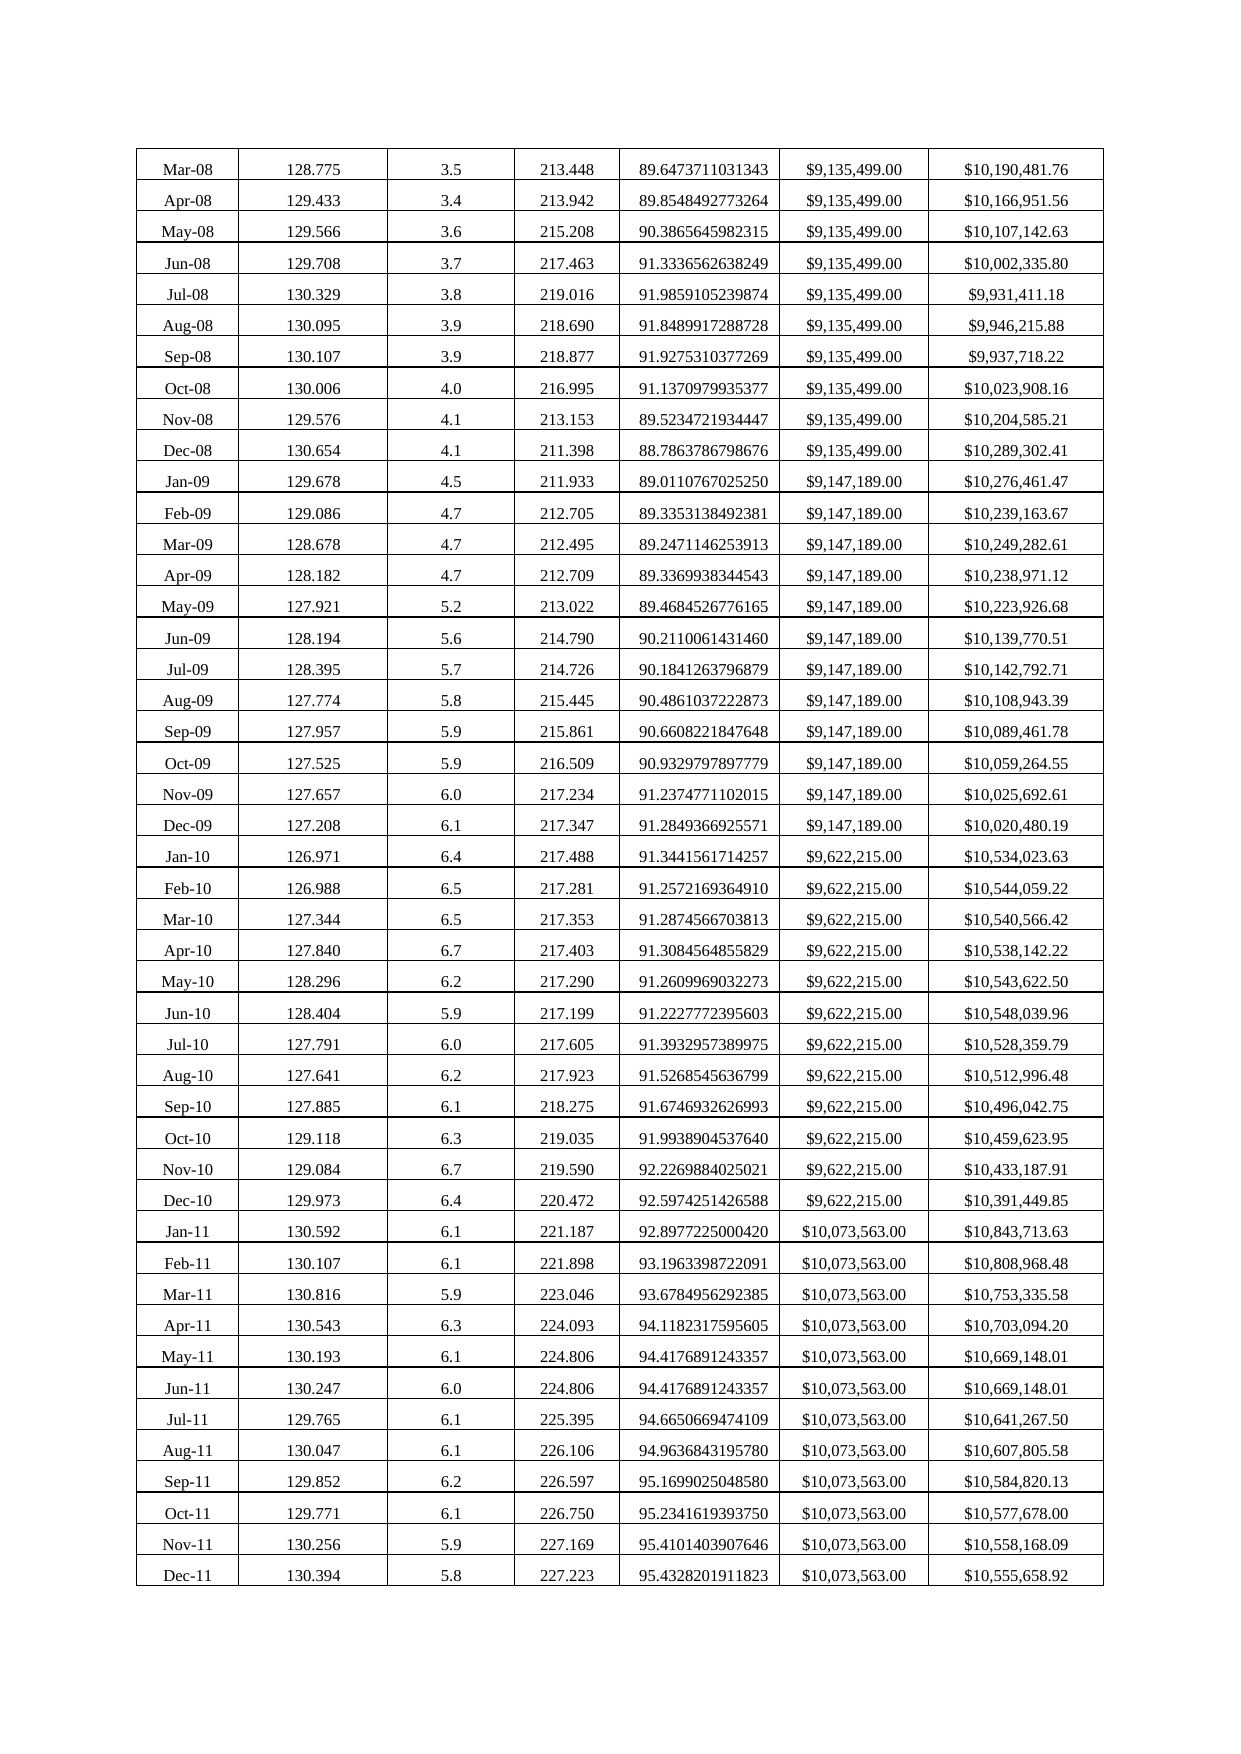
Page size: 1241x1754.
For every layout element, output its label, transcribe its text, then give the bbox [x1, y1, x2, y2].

table_cell $9,622,215.00 [780, 836, 928, 866]
table_cell 127.885 [239, 1086, 387, 1116]
table_cell 91.3084564855829 [620, 930, 779, 960]
table_cell Oct-09 [137, 743, 238, 773]
table_cell $9,622,215.00 [780, 1118, 928, 1148]
table_cell 218.877 [515, 336, 619, 366]
table_cell 130.654 [239, 430, 387, 460]
table_cell $10,190,481.76 [929, 149, 1103, 179]
table_cell $10,073,563.00 [780, 1555, 928, 1585]
table_cell Apr-08 [137, 180, 238, 210]
table_cell 6.0 [388, 774, 514, 804]
table_cell 217.488 [515, 836, 619, 866]
table_cell $10,073,563.00 [780, 1243, 928, 1273]
table_cell 129.086 [239, 493, 387, 523]
table_cell 130.107 [239, 1243, 387, 1273]
table_cell Sep-09 [137, 711, 238, 741]
table_cell Apr-09 [137, 555, 238, 585]
table_cell $9,147,189.00 [780, 461, 928, 491]
table_cell Jul-09 [137, 649, 238, 679]
table_cell $9,147,189.00 [780, 711, 928, 741]
table_cell 215.861 [515, 711, 619, 741]
table_cell 92.5974251426588 [620, 1180, 779, 1210]
table_cell 128.395 [239, 649, 387, 679]
table_cell Jun-10 [137, 993, 238, 1023]
table_cell 89.8548492773264 [620, 180, 779, 210]
table_cell 6.5 [388, 899, 514, 929]
table_cell 4.5 [388, 461, 514, 491]
table_cell 91.2874566703813 [620, 899, 779, 929]
table_cell 6.1 [388, 1243, 514, 1273]
table_cell 127.921 [239, 586, 387, 616]
table_cell 89.0110767025250 [620, 461, 779, 491]
table_cell Sep-10 [137, 1086, 238, 1116]
table_cell 89.2471146253913 [620, 524, 779, 554]
table_cell 3.6 [388, 211, 514, 241]
table_cell 92.2269884025021 [620, 1149, 779, 1179]
table_cell $10,204,585.21 [929, 399, 1103, 429]
table_cell 91.3932957389975 [620, 1024, 779, 1054]
table_cell $9,946,215.88 [929, 305, 1103, 335]
table_cell $9,135,499.00 [780, 368, 928, 398]
table_cell Oct-11 [137, 1493, 238, 1523]
table_cell $9,622,215.00 [780, 1055, 928, 1085]
table_cell 5.8 [388, 1555, 514, 1585]
table_cell 94.4176891243357 [620, 1336, 779, 1366]
table_cell 128.296 [239, 961, 387, 991]
table_cell $10,669,148.01 [929, 1336, 1103, 1366]
table_cell Dec-09 [137, 805, 238, 835]
table_cell May-08 [137, 211, 238, 241]
table_cell $10,641,267.50 [929, 1399, 1103, 1429]
table_cell Jun-11 [137, 1368, 238, 1398]
table_cell 90.4861037222873 [620, 680, 779, 710]
table_cell 130.107 [239, 336, 387, 366]
table_cell 4.1 [388, 430, 514, 460]
table_cell 95.4101403907646 [620, 1524, 779, 1554]
table_cell 217.923 [515, 1055, 619, 1085]
table_cell 130.543 [239, 1305, 387, 1335]
table_cell Jan-09 [137, 461, 238, 491]
table_cell 95.4328201911823 [620, 1555, 779, 1585]
table_cell $9,622,215.00 [780, 1086, 928, 1116]
table_cell 213.022 [515, 586, 619, 616]
table_cell Aug-10 [137, 1055, 238, 1085]
table_cell 94.9636843195780 [620, 1430, 779, 1460]
table_cell $10,543,622.50 [929, 961, 1103, 991]
table_cell 90.6608221847648 [620, 711, 779, 741]
table_cell 5.9 [388, 1524, 514, 1554]
table_cell $10,073,563.00 [780, 1368, 928, 1398]
table_cell $10,544,059.22 [929, 868, 1103, 898]
table_cell Jul-10 [137, 1024, 238, 1054]
table_cell 129.566 [239, 211, 387, 241]
table_cell 95.2341619393750 [620, 1493, 779, 1523]
table_cell $10,391,449.85 [929, 1180, 1103, 1210]
table_cell $10,073,563.00 [780, 1336, 928, 1366]
table_cell 91.9275310377269 [620, 336, 779, 366]
table_cell $10,538,142.22 [929, 930, 1103, 960]
table_cell 216.995 [515, 368, 619, 398]
table_cell 91.5268545636799 [620, 1055, 779, 1085]
table_cell Sep-08 [137, 336, 238, 366]
table_cell $10,073,563.00 [780, 1305, 928, 1335]
table_cell Oct-10 [137, 1118, 238, 1148]
table_cell $10,073,563.00 [780, 1524, 928, 1554]
table_cell 89.3353138492381 [620, 493, 779, 523]
table_cell 211.933 [515, 461, 619, 491]
table_cell Jan-11 [137, 1211, 238, 1241]
table_cell 218.275 [515, 1086, 619, 1116]
table_cell 5.9 [388, 743, 514, 773]
table_cell 221.898 [515, 1243, 619, 1273]
table_cell 3.9 [388, 305, 514, 335]
table_cell Dec-11 [137, 1555, 238, 1585]
table_cell 128.194 [239, 618, 387, 648]
table_cell 127.208 [239, 805, 387, 835]
table_cell 127.641 [239, 1055, 387, 1085]
table_cell 221.187 [515, 1211, 619, 1241]
table_cell $10,059,264.55 [929, 743, 1103, 773]
table_cell Mar-09 [137, 524, 238, 554]
table_cell 91.9938904537640 [620, 1118, 779, 1148]
table_cell $10,089,461.78 [929, 711, 1103, 741]
table_cell $9,622,215.00 [780, 899, 928, 929]
table_cell May-10 [137, 961, 238, 991]
table_cell 127.957 [239, 711, 387, 741]
table_cell 218.690 [515, 305, 619, 335]
table_cell $10,289,302.41 [929, 430, 1103, 460]
table_cell 88.7863786798676 [620, 430, 779, 460]
table_cell 216.509 [515, 743, 619, 773]
table_cell Mar-11 [137, 1274, 238, 1304]
table_cell 213.153 [515, 399, 619, 429]
table_cell 129.678 [239, 461, 387, 491]
table_cell Aug-09 [137, 680, 238, 710]
table_cell 217.199 [515, 993, 619, 1023]
table_cell 129.973 [239, 1180, 387, 1210]
table_cell $10,023,908.16 [929, 368, 1103, 398]
table_cell 3.4 [388, 180, 514, 210]
table_cell 91.9859105239874 [620, 274, 779, 304]
table_cell $10,142,792.71 [929, 649, 1103, 679]
table_cell 129.576 [239, 399, 387, 429]
table_cell $10,555,658.92 [929, 1555, 1103, 1585]
table_cell 91.2849366925571 [620, 805, 779, 835]
table_cell $9,622,215.00 [780, 1149, 928, 1179]
table_cell 130.006 [239, 368, 387, 398]
table_cell 227.169 [515, 1524, 619, 1554]
table_cell $10,534,023.63 [929, 836, 1103, 866]
table_cell 6.0 [388, 1368, 514, 1398]
table_cell 217.353 [515, 899, 619, 929]
table_cell $9,147,189.00 [780, 493, 928, 523]
table_cell 6.2 [388, 961, 514, 991]
table_cell Apr-10 [137, 930, 238, 960]
table_cell $9,147,189.00 [780, 555, 928, 585]
table_cell 93.1963398722091 [620, 1243, 779, 1273]
table_cell 6.0 [388, 1024, 514, 1054]
table_cell $9,147,189.00 [780, 618, 928, 648]
table_cell 213.448 [515, 149, 619, 179]
table_cell 6.2 [388, 1461, 514, 1491]
table_cell Oct-08 [137, 368, 238, 398]
table_cell $10,703,094.20 [929, 1305, 1103, 1335]
table_cell 217.234 [515, 774, 619, 804]
table_cell 217.403 [515, 930, 619, 960]
table_cell 90.1841263796879 [620, 649, 779, 679]
table_cell $10,607,805.58 [929, 1430, 1103, 1460]
table_cell 3.5 [388, 149, 514, 179]
table_cell $10,512,996.48 [929, 1055, 1103, 1085]
table_cell Mar-10 [137, 899, 238, 929]
table_cell $9,135,499.00 [780, 305, 928, 335]
table_cell 5.8 [388, 680, 514, 710]
table_cell 91.2227772395603 [620, 993, 779, 1023]
table_cell 89.5234721934447 [620, 399, 779, 429]
table_cell Nov-10 [137, 1149, 238, 1179]
table_cell $10,577,678.00 [929, 1493, 1103, 1523]
table_cell $9,622,215.00 [780, 1024, 928, 1054]
table_cell 90.2110061431460 [620, 618, 779, 648]
table_cell 215.445 [515, 680, 619, 710]
table_cell $10,459,623.95 [929, 1118, 1103, 1148]
table_cell 129.433 [239, 180, 387, 210]
table_cell 6.1 [388, 1399, 514, 1429]
table_cell 130.816 [239, 1274, 387, 1304]
table_cell $10,528,359.79 [929, 1024, 1103, 1054]
table_cell $10,238,971.12 [929, 555, 1103, 585]
table_cell 4.0 [388, 368, 514, 398]
table_cell Apr-11 [137, 1305, 238, 1335]
table_cell $10,249,282.61 [929, 524, 1103, 554]
table_cell 223.046 [515, 1274, 619, 1304]
table_cell $9,622,215.00 [780, 868, 928, 898]
table_cell 130.329 [239, 274, 387, 304]
table_cell Sep-11 [137, 1461, 238, 1491]
table_cell 214.726 [515, 649, 619, 679]
table_cell 219.016 [515, 274, 619, 304]
table_cell 130.047 [239, 1430, 387, 1460]
table_cell $10,753,335.58 [929, 1274, 1103, 1304]
table_cell 128.775 [239, 149, 387, 179]
table_cell 4.7 [388, 555, 514, 585]
table_cell 226.106 [515, 1430, 619, 1460]
table_cell 220.472 [515, 1180, 619, 1210]
table_cell 130.256 [239, 1524, 387, 1554]
table_cell $10,276,461.47 [929, 461, 1103, 491]
table_cell $9,135,499.00 [780, 274, 928, 304]
table_cell 128.404 [239, 993, 387, 1023]
table_cell 127.657 [239, 774, 387, 804]
table_cell 129.708 [239, 243, 387, 273]
table_cell $10,073,563.00 [780, 1430, 928, 1460]
table_cell 212.495 [515, 524, 619, 554]
table_cell Mar-08 [137, 149, 238, 179]
table_cell 3.9 [388, 336, 514, 366]
table_cell $10,020,480.19 [929, 805, 1103, 835]
table_cell 6.1 [388, 1336, 514, 1366]
table_cell 91.2374771102015 [620, 774, 779, 804]
table_cell 94.4176891243357 [620, 1368, 779, 1398]
table_cell 95.1699025048580 [620, 1461, 779, 1491]
table_cell Nov-11 [137, 1524, 238, 1554]
table_cell $9,147,189.00 [780, 680, 928, 710]
table_cell May-09 [137, 586, 238, 616]
table_cell Jun-08 [137, 243, 238, 273]
table_cell 91.3336562638249 [620, 243, 779, 273]
table_cell 92.8977225000420 [620, 1211, 779, 1241]
table_cell $9,147,189.00 [780, 743, 928, 773]
table_cell $10,239,163.67 [929, 493, 1103, 523]
table_cell 6.1 [388, 1211, 514, 1241]
table_cell 227.223 [515, 1555, 619, 1585]
table_cell 130.394 [239, 1555, 387, 1585]
table_cell 94.6650669474109 [620, 1399, 779, 1429]
table_cell $10,496,042.75 [929, 1086, 1103, 1116]
table_cell $9,622,215.00 [780, 993, 928, 1023]
table_cell 214.790 [515, 618, 619, 648]
table_cell $10,002,335.80 [929, 243, 1103, 273]
table_cell 6.1 [388, 805, 514, 835]
table_cell 91.2572169364910 [620, 868, 779, 898]
table_cell $9,135,499.00 [780, 180, 928, 210]
table_cell $9,135,499.00 [780, 149, 928, 179]
table_cell 127.774 [239, 680, 387, 710]
table_cell 224.806 [515, 1336, 619, 1366]
table_cell 130.247 [239, 1368, 387, 1398]
table_cell 6.1 [388, 1493, 514, 1523]
table_cell $10,139,770.51 [929, 618, 1103, 648]
table_cell $9,931,411.18 [929, 274, 1103, 304]
table_cell $10,808,968.48 [929, 1243, 1103, 1273]
table_cell 5.9 [388, 993, 514, 1023]
table_cell 211.398 [515, 430, 619, 460]
table_cell $9,147,189.00 [780, 649, 928, 679]
table_cell 129.852 [239, 1461, 387, 1491]
table_cell 90.3865645982315 [620, 211, 779, 241]
table_cell 219.590 [515, 1149, 619, 1179]
table_cell 226.750 [515, 1493, 619, 1523]
table_cell 94.1182317595605 [620, 1305, 779, 1335]
table_cell $10,108,943.39 [929, 680, 1103, 710]
table_cell $10,073,563.00 [780, 1461, 928, 1491]
table_cell 5.7 [388, 649, 514, 679]
table_cell $10,073,563.00 [780, 1399, 928, 1429]
table_cell 6.3 [388, 1305, 514, 1335]
table_cell 217.347 [515, 805, 619, 835]
table_cell 6.4 [388, 1180, 514, 1210]
table_cell $9,135,499.00 [780, 399, 928, 429]
table_cell 130.095 [239, 305, 387, 335]
table_cell Feb-09 [137, 493, 238, 523]
table_cell 127.791 [239, 1024, 387, 1054]
table_cell 126.988 [239, 868, 387, 898]
table_cell 5.2 [388, 586, 514, 616]
table_cell 224.093 [515, 1305, 619, 1335]
table_cell 4.1 [388, 399, 514, 429]
table_cell 213.942 [515, 180, 619, 210]
table_cell Feb-10 [137, 868, 238, 898]
table_cell $9,147,189.00 [780, 774, 928, 804]
table_cell 91.6746932626993 [620, 1086, 779, 1116]
table_cell 127.525 [239, 743, 387, 773]
table_cell 91.3441561714257 [620, 836, 779, 866]
table_cell 89.3369938344543 [620, 555, 779, 585]
table_cell 129.771 [239, 1493, 387, 1523]
table_cell $9,622,215.00 [780, 961, 928, 991]
table_cell Dec-10 [137, 1180, 238, 1210]
table_cell 6.2 [388, 1055, 514, 1085]
table_cell 89.4684526776165 [620, 586, 779, 616]
table_cell 6.7 [388, 1149, 514, 1179]
table_cell Feb-11 [137, 1243, 238, 1273]
table_cell 91.8489917288728 [620, 305, 779, 335]
table_cell 4.7 [388, 524, 514, 554]
table_cell 128.678 [239, 524, 387, 554]
table_cell $10,548,039.96 [929, 993, 1103, 1023]
table_cell $9,135,499.00 [780, 336, 928, 366]
table_cell Jun-09 [137, 618, 238, 648]
table_cell 3.8 [388, 274, 514, 304]
table_cell $10,025,692.61 [929, 774, 1103, 804]
table_cell 217.463 [515, 243, 619, 273]
table_cell $9,937,718.22 [929, 336, 1103, 366]
table_cell $10,558,168.09 [929, 1524, 1103, 1554]
table_cell 129.765 [239, 1399, 387, 1429]
table_cell 129.084 [239, 1149, 387, 1179]
table_cell $10,073,563.00 [780, 1274, 928, 1304]
table_cell Aug-08 [137, 305, 238, 335]
table_cell $9,147,189.00 [780, 524, 928, 554]
table_cell 130.592 [239, 1211, 387, 1241]
table_cell Dec-08 [137, 430, 238, 460]
table_cell 6.3 [388, 1118, 514, 1148]
table_cell $9,147,189.00 [780, 805, 928, 835]
table_cell 128.182 [239, 555, 387, 585]
table_cell $10,107,142.63 [929, 211, 1103, 241]
table_cell $10,669,148.01 [929, 1368, 1103, 1398]
table_cell 226.597 [515, 1461, 619, 1491]
table_cell May-11 [137, 1336, 238, 1366]
table_cell $10,073,563.00 [780, 1211, 928, 1241]
table_cell 224.806 [515, 1368, 619, 1398]
table_cell Jul-08 [137, 274, 238, 304]
table_cell 217.290 [515, 961, 619, 991]
table_cell $10,433,187.91 [929, 1149, 1103, 1179]
table_cell 6.1 [388, 1086, 514, 1116]
table_cell 5.9 [388, 1274, 514, 1304]
table_cell 127.344 [239, 899, 387, 929]
table_cell 6.4 [388, 836, 514, 866]
table_cell 93.6784956292385 [620, 1274, 779, 1304]
table_cell $9,135,499.00 [780, 243, 928, 273]
table_cell $9,147,189.00 [780, 586, 928, 616]
table_cell 217.605 [515, 1024, 619, 1054]
table_cell 91.2609969032273 [620, 961, 779, 991]
table_cell 91.1370979935377 [620, 368, 779, 398]
table_cell $10,166,951.56 [929, 180, 1103, 210]
table_cell 3.7 [388, 243, 514, 273]
table_cell $10,584,820.13 [929, 1461, 1103, 1491]
table_cell 129.118 [239, 1118, 387, 1148]
table_cell Aug-11 [137, 1430, 238, 1460]
table_cell Jan-10 [137, 836, 238, 866]
table_cell 130.193 [239, 1336, 387, 1366]
table_cell Nov-08 [137, 399, 238, 429]
table_cell 127.840 [239, 930, 387, 960]
table_cell $9,135,499.00 [780, 430, 928, 460]
table_cell 212.709 [515, 555, 619, 585]
table_cell 4.7 [388, 493, 514, 523]
table_cell Nov-09 [137, 774, 238, 804]
table_cell 219.035 [515, 1118, 619, 1148]
table_cell $10,843,713.63 [929, 1211, 1103, 1241]
table_cell 212.705 [515, 493, 619, 523]
table_cell $9,622,215.00 [780, 930, 928, 960]
table_cell 90.9329797897779 [620, 743, 779, 773]
table_cell 89.6473711031343 [620, 149, 779, 179]
table_cell $9,622,215.00 [780, 1180, 928, 1210]
table_cell 5.6 [388, 618, 514, 648]
table_cell 6.7 [388, 930, 514, 960]
table_cell 6.5 [388, 868, 514, 898]
table_cell $9,135,499.00 [780, 211, 928, 241]
table_cell 126.971 [239, 836, 387, 866]
table_cell $10,073,563.00 [780, 1493, 928, 1523]
table_cell 217.281 [515, 868, 619, 898]
table_cell 6.1 [388, 1430, 514, 1460]
table_cell 215.208 [515, 211, 619, 241]
table_cell 5.9 [388, 711, 514, 741]
table_cell $10,223,926.68 [929, 586, 1103, 616]
table_cell Jul-11 [137, 1399, 238, 1429]
table_cell 225.395 [515, 1399, 619, 1429]
table_cell $10,540,566.42 [929, 899, 1103, 929]
